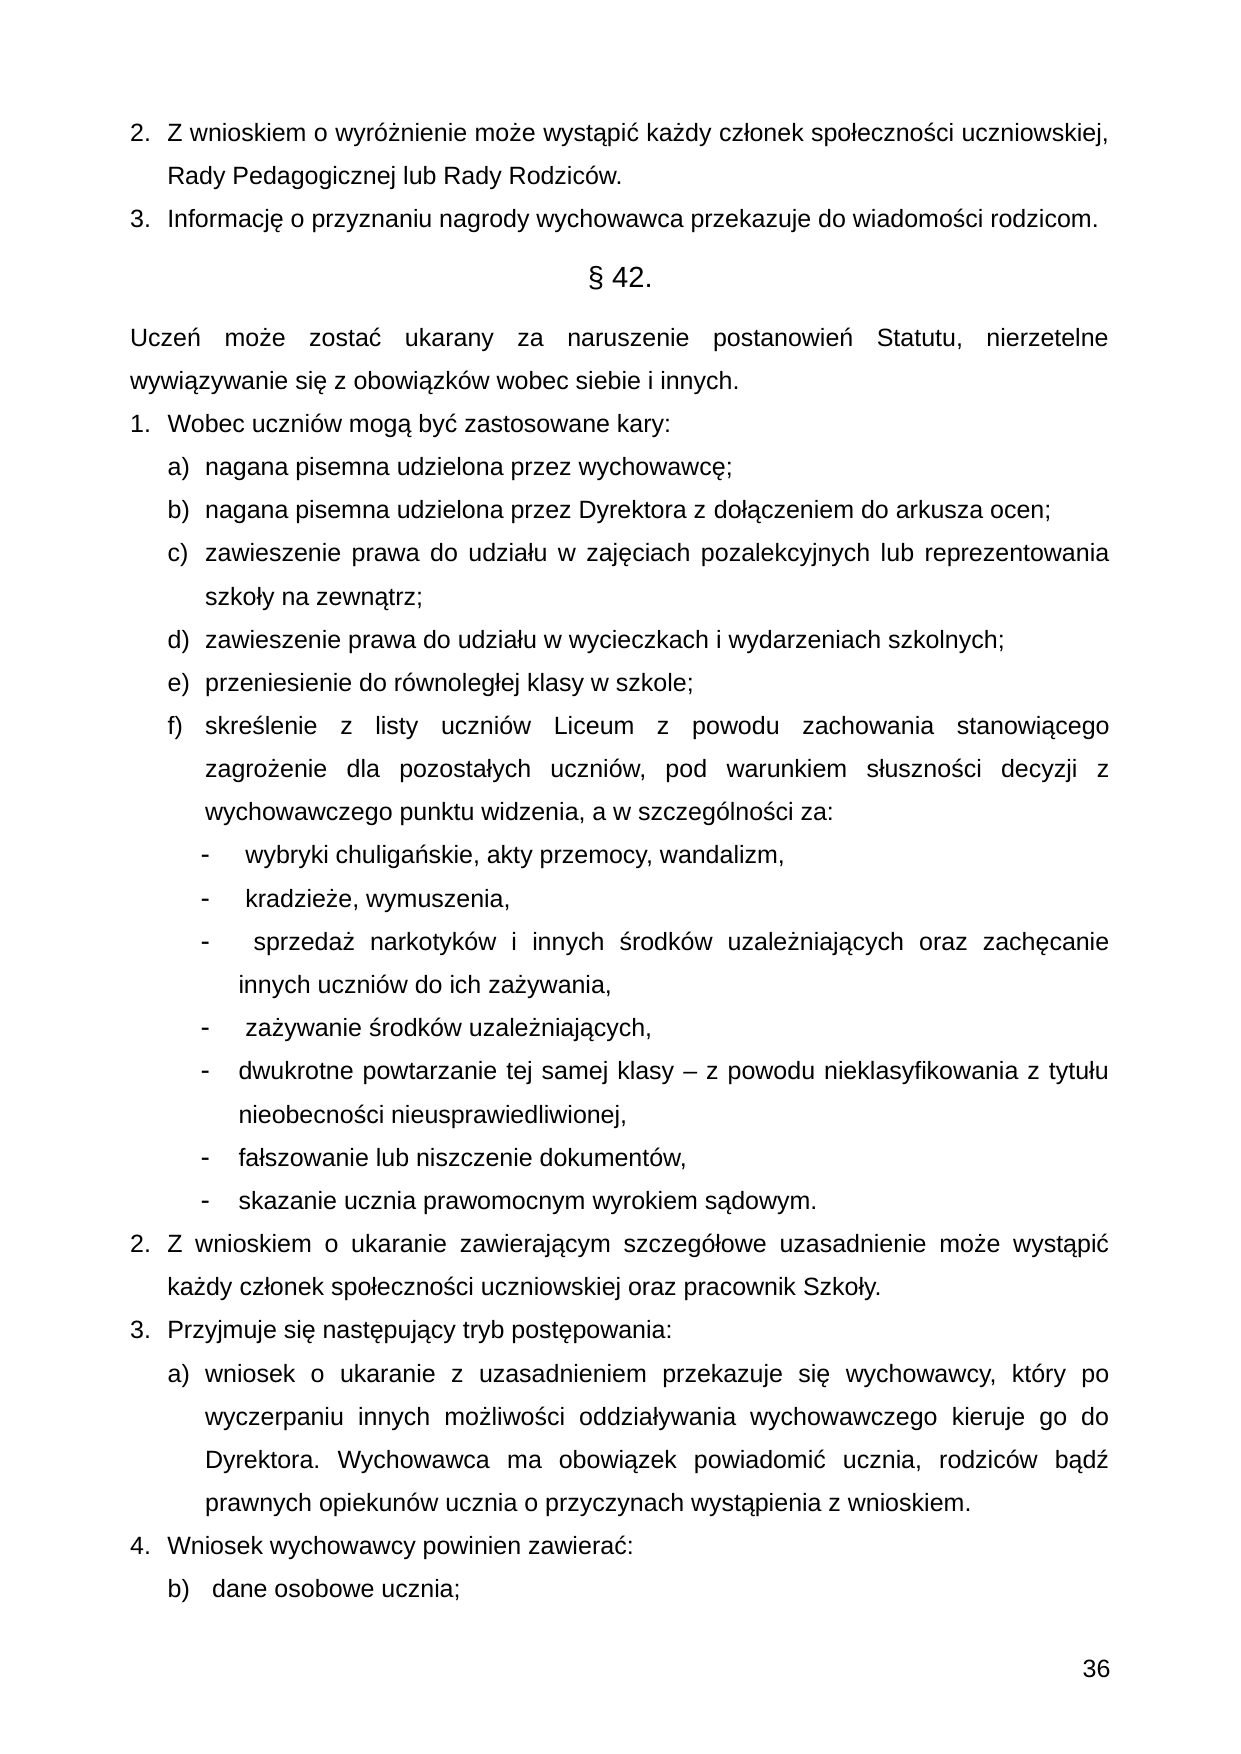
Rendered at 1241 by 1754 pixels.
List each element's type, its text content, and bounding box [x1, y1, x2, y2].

list Z wnioskiem o wyróżnienie może wystąpić każdy członek społeczności uczniowskiej, Rady Pedagogicznej lub Rady Rodziców. [130, 118, 1110, 190]
list Informację o przyznaniu nagrody wychowawca przekazuje do wiadomości rodzicom. [130, 204, 1110, 233]
text zawieszenie prawa do udziału w wycieczkach i wydarzeniach szkolnych; [167, 625, 1110, 653]
text przeniesienie do równoległej klasy w szkole; [167, 668, 1110, 697]
list Wniosek wychowawcy powinien zawierać: [130, 1531, 1110, 1560]
text kradzieże, wymuszenia, [201, 883, 1110, 912]
text dwukrotne powtarzanie tej samej klasy – z powodu nieklasyfikowania z tytułu nieobecności nieusprawiedliwionej, [201, 1056, 1110, 1128]
text skreślenie z listy uczniów Liceum z powodu zachowania stanowiącego zagrożenie dla pozostałych uczniów, pod warunkiem słuszności decyzji z wychowawczego punktu widzenia, a w szczególności za: [167, 711, 1110, 826]
list wniosek o ukaranie z uzasadnieniem przekazuje się wychowawcy, który po wyczerpaniu innych możliwości oddziaływania wychowawczego kieruje go do Dyrektora. Wychowawca ma obowiązek powiadomić ucznia, rodziców bądź prawnych opiekunów ucznia o przyczynach wystąpienia z wnioskiem. [167, 1358, 1110, 1517]
text nagana pisemna udzielona przez Dyrektora z dołączeniem do arkusza ocen; [167, 495, 1110, 524]
text § 42. [130, 260, 1110, 293]
text Uczeń może zostać ukarany za naruszenie postanowień Statutu, nierzetelne wywiązywanie się z obowiązków wobec siebie i innych. [130, 323, 1110, 395]
list Przyjmuje się następujący tryb postępowania: [130, 1315, 1110, 1344]
text fałszowanie lub niszczenie dokumentów, [201, 1143, 1110, 1172]
text dane osobowe ucznia; [167, 1574, 1110, 1603]
text zażywanie środków uzależniających, [201, 1013, 1110, 1042]
text zawieszenie prawa do udziału w zajęciach pozalekcyjnych lub reprezentowania szkoły na zewnątrz; [167, 538, 1110, 610]
list Wobec uczniów mogą być zastosowane kary: [130, 409, 1110, 438]
text skazanie ucznia prawomocnym wyrokiem sądowym. [201, 1186, 1110, 1215]
list nagana pisemna udzielona przez wychowawcę; [167, 452, 1110, 481]
text sprzedaż narkotyków i innych środków uzależniających oraz zachęcanie innych uczniów do ich zażywania, [201, 927, 1110, 999]
list Z wnioskiem o ukaranie zawierającym szczegółowe uzasadnienie może wystąpić każdy członek społeczności uczniowskiej oraz pracownik Szkoły. [130, 1229, 1110, 1301]
text wybryki chuligańskie, akty przemocy, wandalizm, [201, 840, 1110, 869]
